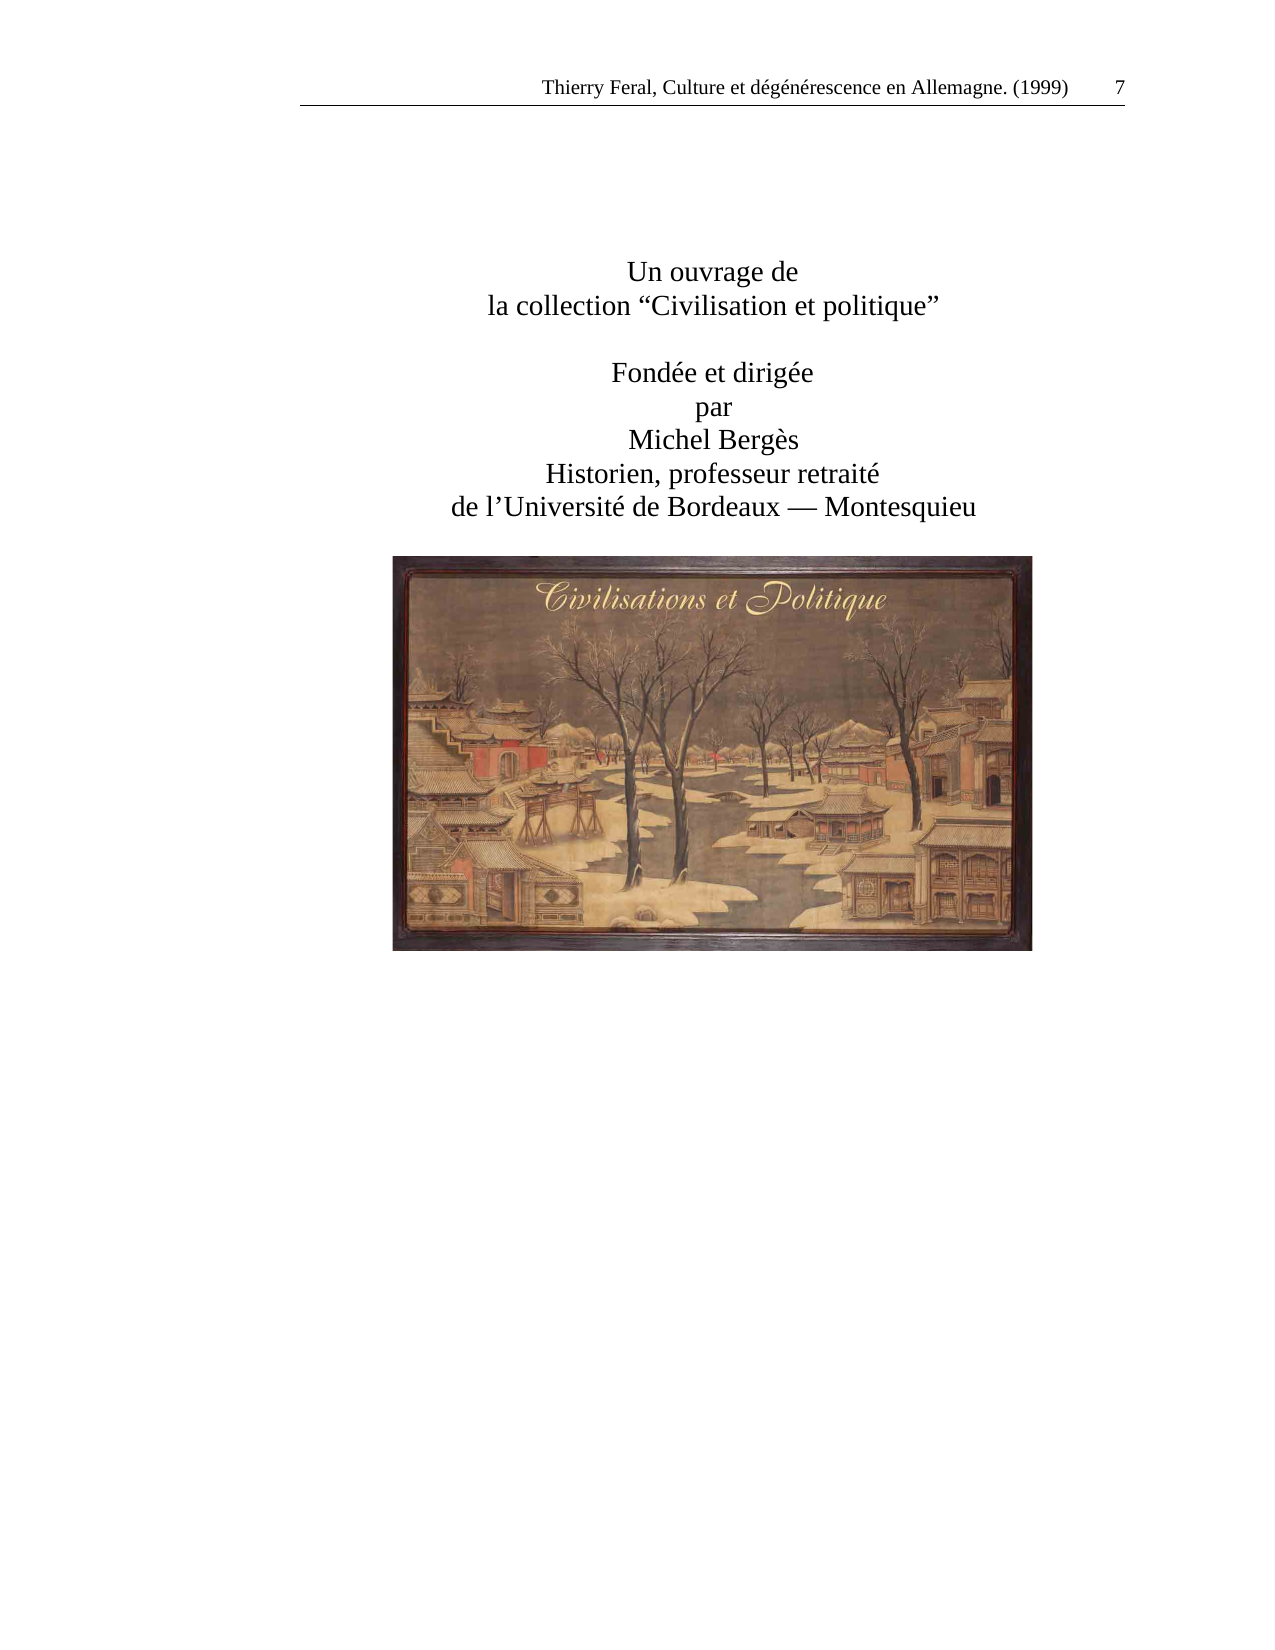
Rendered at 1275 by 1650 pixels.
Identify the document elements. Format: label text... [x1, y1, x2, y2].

text Fondée et dirigée par Michel Bergès [300, 355, 1125, 456]
text Un ouvrage de la collection “Civilisation et politique” [300, 254, 1125, 322]
picture [392, 556, 1033, 951]
text Historien, professeur retraité de l’Université de Bordeaux — Montesquieu [300, 456, 1125, 523]
